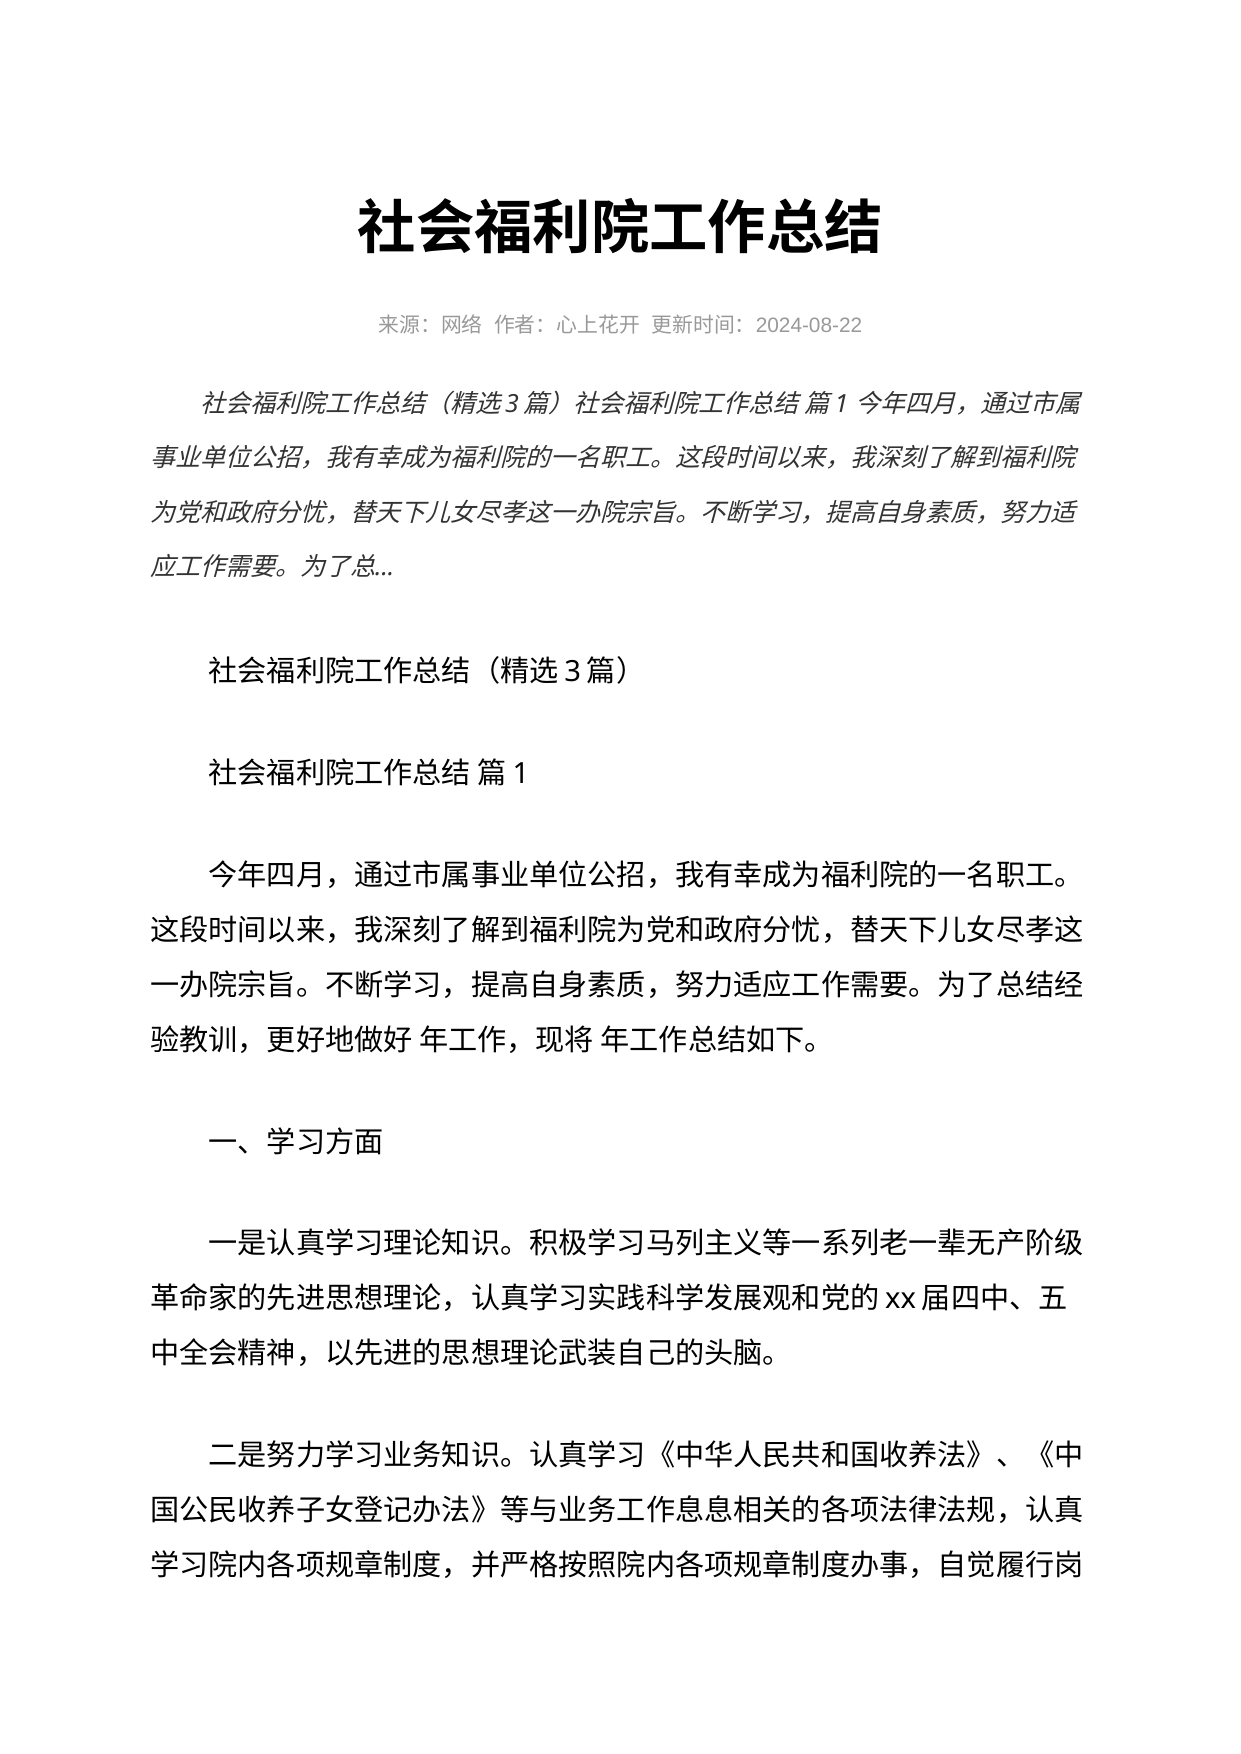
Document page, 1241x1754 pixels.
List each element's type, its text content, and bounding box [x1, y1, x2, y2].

text 社会福利院工作总结 篇1 [150, 750, 1090, 792]
text 社会福利院工作总结（精选3篇）社会福利院工作总结 篇1 今年四月，通过市属事业单位公招，我有幸成为福利院的一名职工。这段时间以来，我深刻了解到福利院为党和政府分忧，替天下儿女尽孝这一办院宗旨。不断学习，提高自身素质，努力适应工作需要。为了总... [150, 383, 1090, 583]
subtitle 社会福利院工作总结 [150, 181, 1090, 266]
text 一、学习方面 [150, 1118, 1090, 1161]
text 社会福利院工作总结（精选3篇） [150, 648, 1090, 690]
text 今年四月，通过市属事业单位公招，我有幸成为福利院的一名职工。这段时间以来，我深刻了解到福利院为党和政府分忧，替天下儿女尽孝这一办院宗旨。不断学习，提高自身素质，努力适应工作需要。为了总结经验教训，更好地做好 年工作，现将 年工作总结如下。 [150, 852, 1090, 1059]
text 一是认真学习理论知识。积极学习马列主义等一系列老一辈无产阶级革命家的先进思想理论，认真学习实践科学发展观和党的xx届四中、五中全会精神，以先进的思想理论武装自己的头脑。 [150, 1220, 1090, 1372]
text 来源：网络 作者：心上花开 更新时间：2024-08-22 [150, 313, 1090, 337]
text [150, 1432, 1090, 1584]
